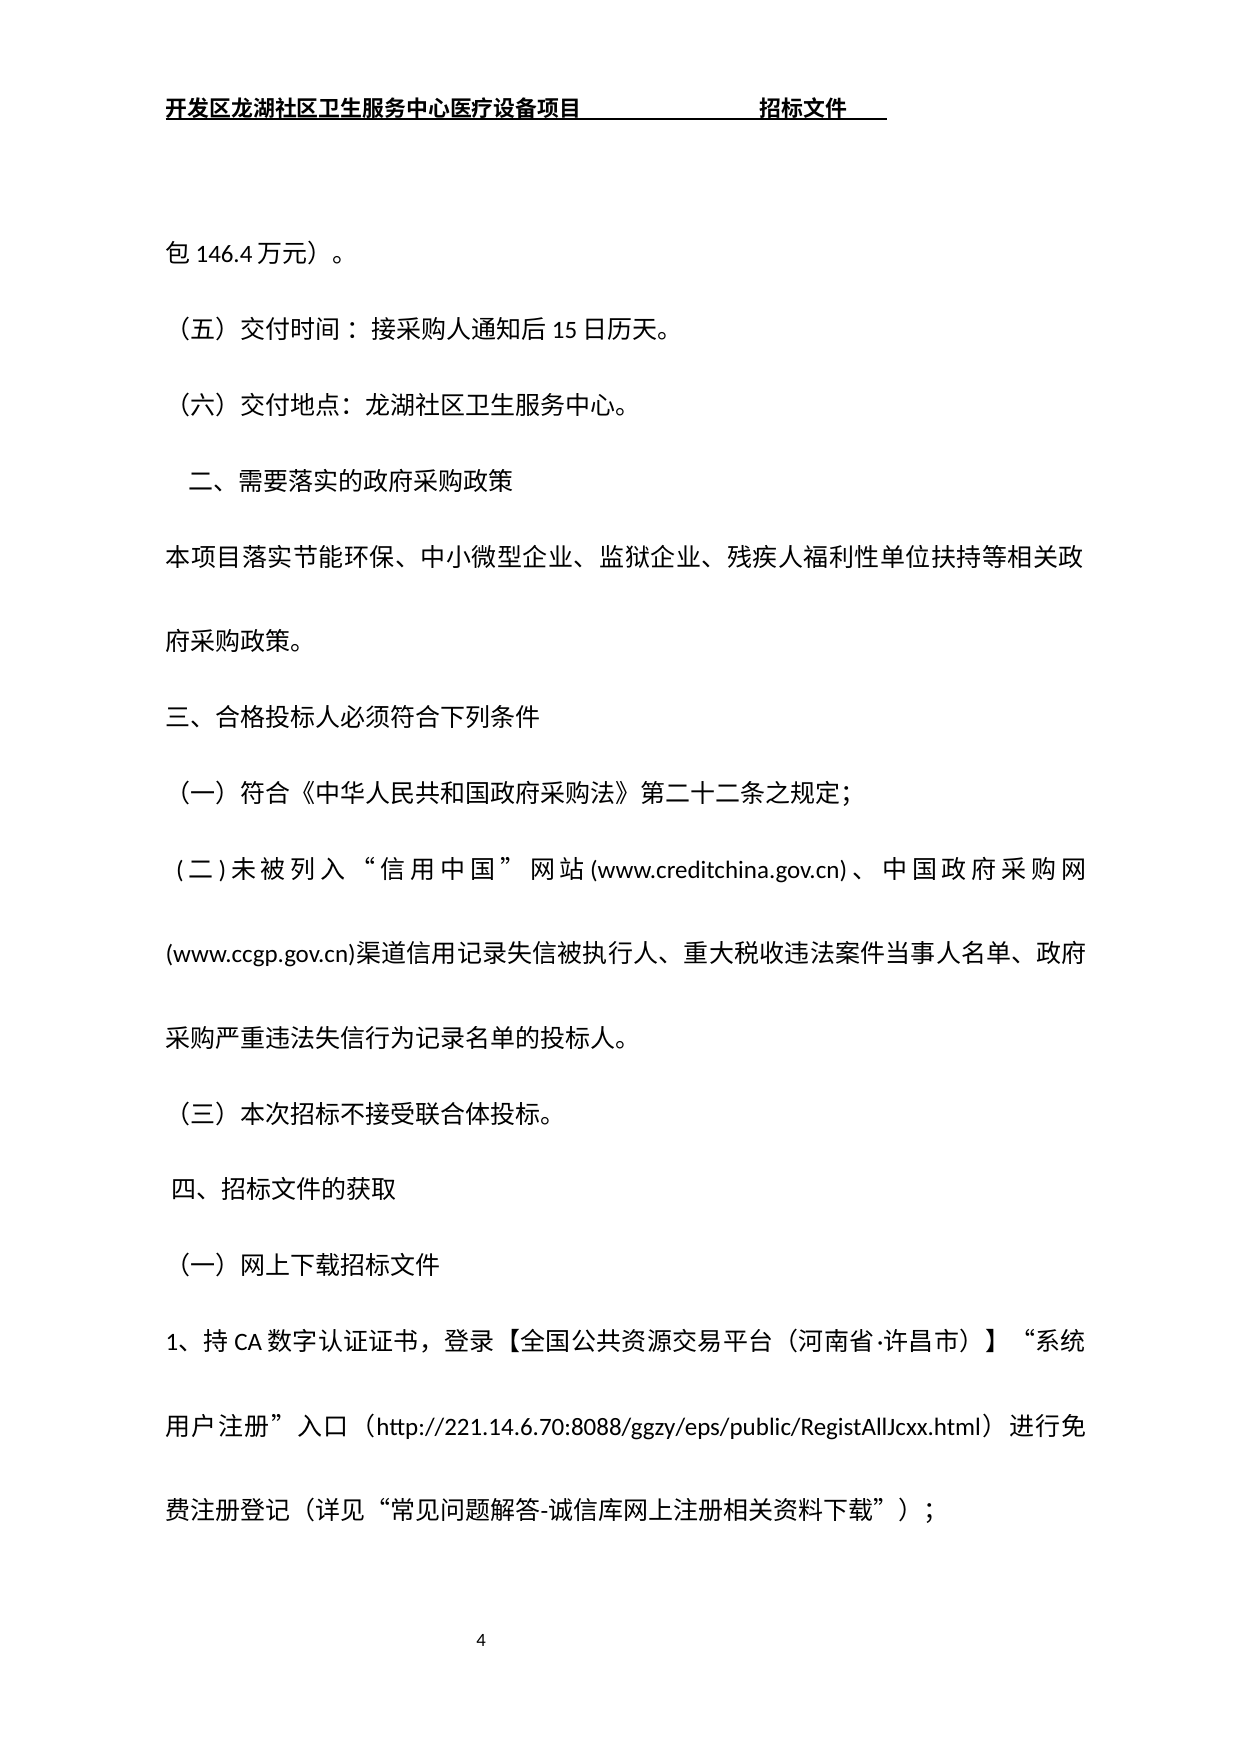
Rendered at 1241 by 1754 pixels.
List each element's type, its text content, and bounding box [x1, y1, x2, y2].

text （六）交付地点：龙湖社区卫生服务中心。 [165, 371, 1087, 436]
text （一）符合《中华人民共和国政府采购法》第二十二条之规定； [165, 759, 1087, 824]
text 三、合格投标人必须符合下列条件 [165, 683, 1087, 748]
text 本项目落实节能环保、中小微型企业、监狱企业、残疾人福利性单位扶持等相关政府采购政策。 [165, 523, 1087, 672]
text 1、持CA数字认证证书，登录【全国公共资源交易平台（河南省·许昌市）】“系统用户注册”入口（http://221.14.6.70:8088/ggzy/eps/public/RegistAllJcxx.html）进行免费注册登记（详见“常见问题解答-诚信库网上注册相关资料下载”）； [165, 1307, 1087, 1541]
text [165, 219, 1087, 284]
text 二、需要落实的政府采购政策 [165, 447, 1087, 512]
text （一）网上下载招标文件 [165, 1231, 1087, 1296]
text （五）交付时间 ：接采购人通知后 15 日历天。 [165, 295, 1087, 360]
text (二)未被列入“信用中国”网站(www.creditchina.gov.cn)、中国政府采购网(www.ccgp.gov.cn)渠道信用记录失信被执行人、重大税收违法案件当事人名单、政府采购严重违法失信行为记录名单的投标人。 [165, 835, 1087, 1069]
text （三）本次招标不接受联合体投标。 [165, 1080, 1087, 1145]
text 四、招标文件的获取 [165, 1156, 1087, 1221]
